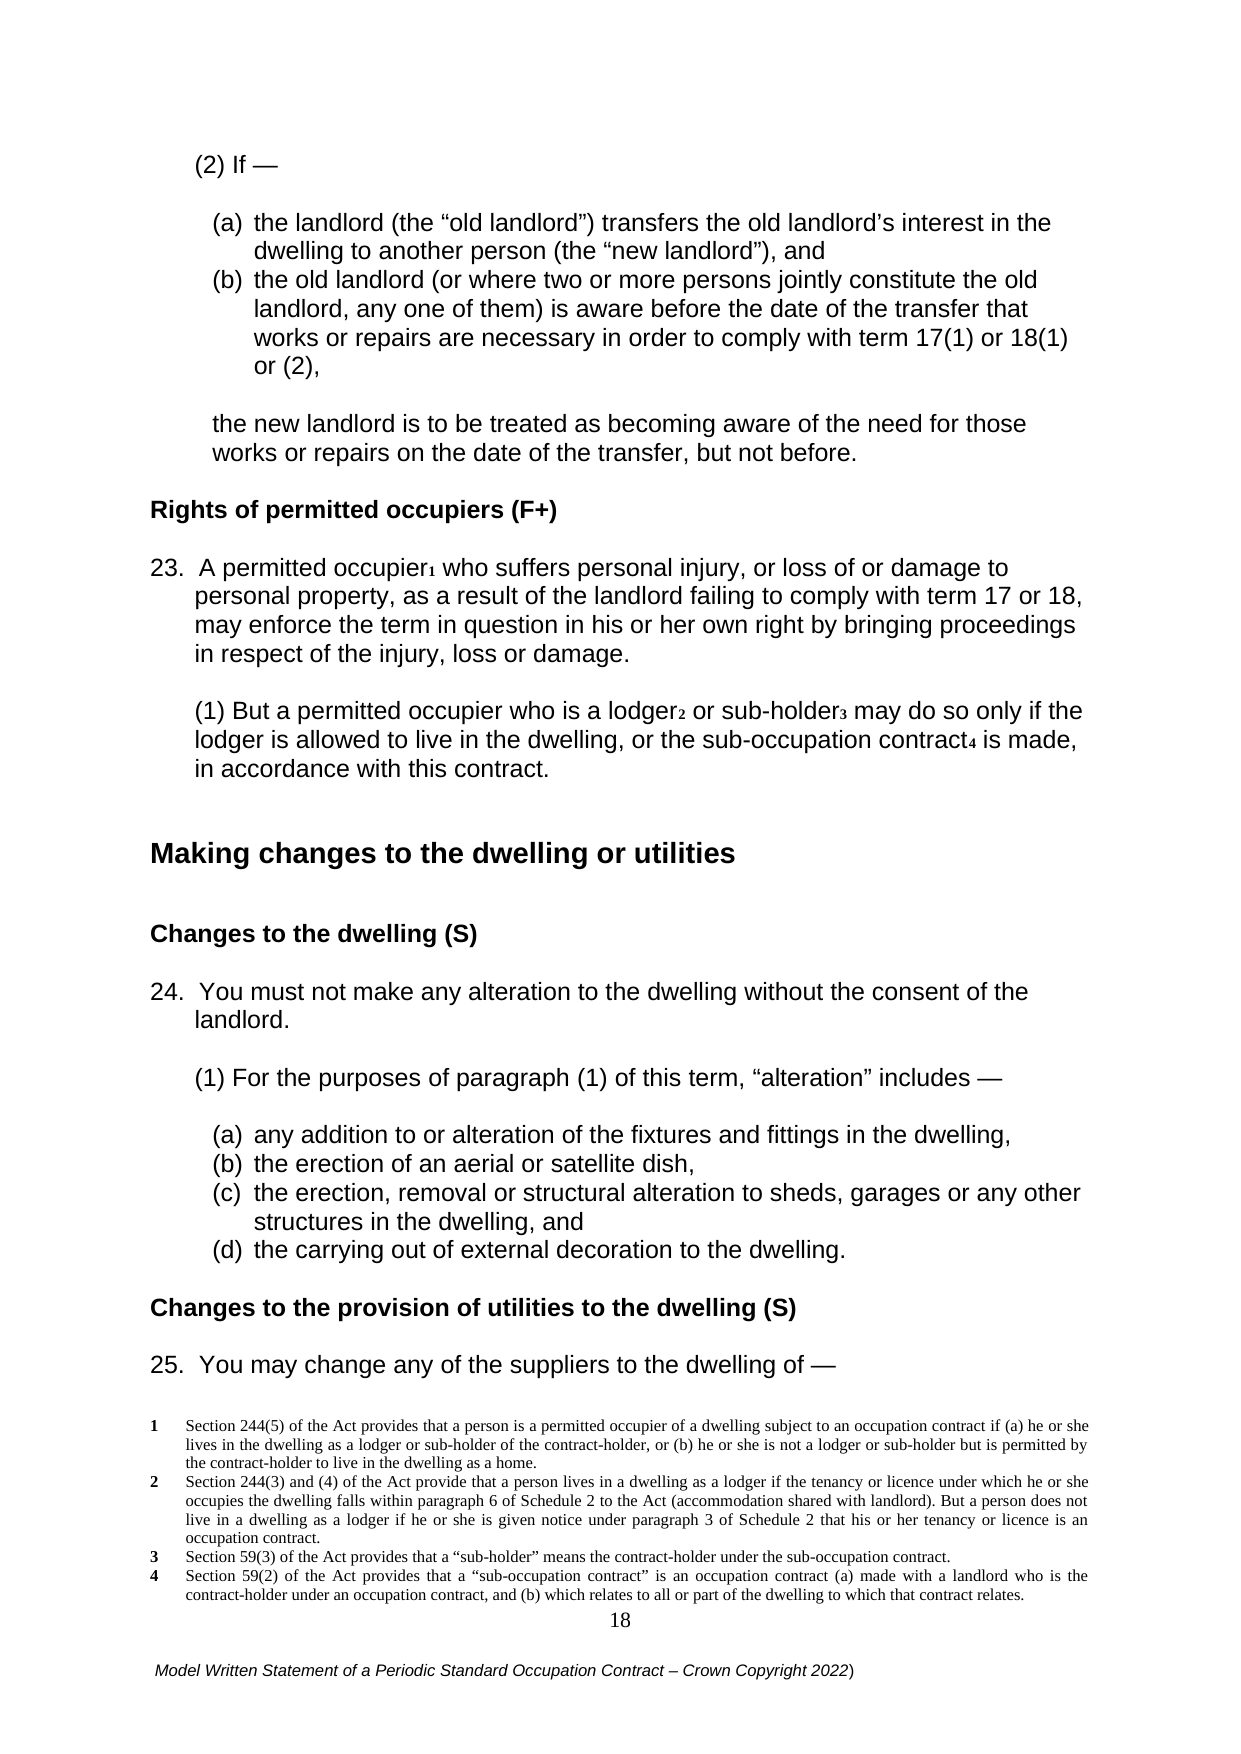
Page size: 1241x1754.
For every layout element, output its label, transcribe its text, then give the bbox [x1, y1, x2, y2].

text the new landlord is to be treated as becoming aware of the need for those works or repairs on the date of the transfer, but not before. [212, 409, 1090, 466]
list the erection, removal or structural alteration to sheds, garages or any other structures in the dwelling, and [212, 1178, 1090, 1236]
list the erection of an aerial or satellite dish, [212, 1149, 1090, 1178]
subtitle Making changes to the dwelling or utilities [150, 836, 1090, 870]
text Rights of permitted occupiers (F+) [150, 495, 1090, 524]
list For the purposes of paragraph (1) of this term, “alteration” includes — [194, 1063, 1090, 1092]
list But a permitted occupier who is a lodger or sub-holder may do so only if the lodger is allowed to live in the dwelling, or the sub-occupation contract is made, in accordance with this contract. [194, 696, 1090, 782]
text Changes to the provision of utilities to the dwelling (S) [150, 1293, 1090, 1322]
list You may change any of the suppliers to the dwelling of — [150, 1351, 1090, 1379]
list A permitted occupier who suffers personal injury, or loss of or damage to personal property, as a result of the landlord failing to comply with term 17 or 18, may enforce the term in question in his or her own right by bringing proceedings in respect of the injury, loss or damage. [150, 552, 1090, 667]
list You must not make any alteration to the dwelling without the consent of the landlord. [150, 977, 1090, 1034]
list the landlord (the “old landlord”) transfers the old landlord’s interest in the dwelling to another person (the “new landlord”), and [212, 207, 1090, 265]
list the carrying out of external decoration to the dwelling. [212, 1236, 1090, 1264]
text Changes to the dwelling (S) [150, 919, 1090, 948]
list If — [194, 150, 1090, 179]
list any addition to or alteration of the fixtures and fittings in the dwelling, [212, 1121, 1090, 1149]
list the old landlord (or where two or more persons jointly constitute the old landlord, any one of them) is aware before the date of the transfer that works or repairs are necessary in order to comply with term 17(1) or 18(1) or (2), [212, 265, 1090, 380]
